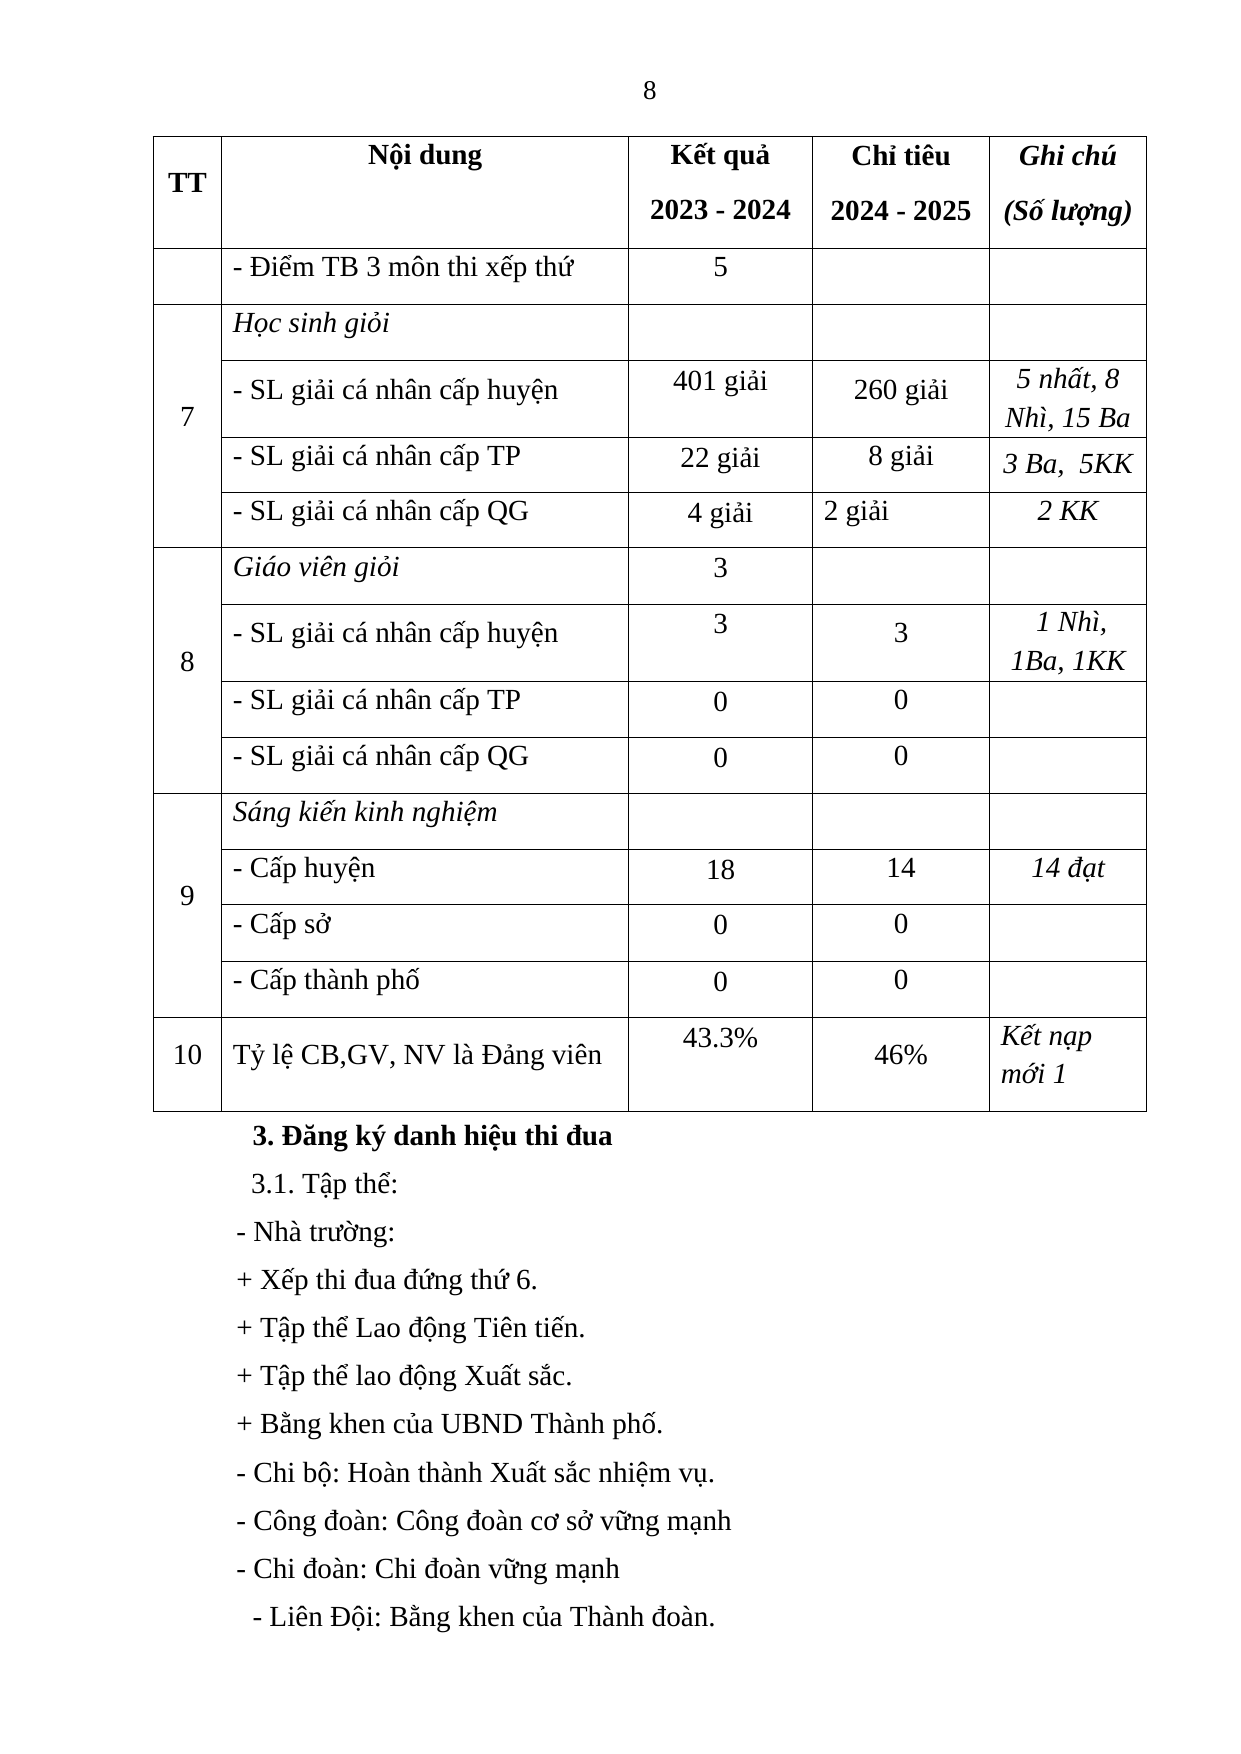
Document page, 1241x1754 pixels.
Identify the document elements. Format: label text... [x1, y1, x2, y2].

table_cell 8 [154, 548, 221, 793]
table_cell - Cấp sở [222, 905, 628, 961]
table_cell 7 [154, 305, 221, 547]
text - Nhà trường: [177, 1214, 1122, 1248]
text + Bằng khen của UBND Thành phố. [177, 1407, 1122, 1440]
text - Liên Đội: Bằng khen của Thành đoàn. [177, 1599, 1122, 1633]
table_cell [990, 738, 1146, 793]
table_cell Sáng kiến kinh nghiệm [222, 794, 628, 849]
table_cell - Cấp thành phố [222, 962, 628, 1017]
table_cell [990, 794, 1146, 849]
text 3. Đăng ký danh hiệu thi đua [177, 1118, 1122, 1151]
table_cell [990, 962, 1146, 1017]
table_cell [990, 305, 1146, 360]
text - Công đoàn: Công đoàn cơ sở vững mạnh [177, 1503, 1122, 1536]
table_cell 0 [813, 905, 989, 961]
table_cell [990, 548, 1146, 603]
table_cell 0 [629, 905, 812, 961]
table_cell 0 [813, 962, 989, 1017]
table_cell 43.3% [629, 1018, 812, 1111]
table_cell [629, 305, 812, 360]
table_cell [813, 548, 989, 603]
table_cell [990, 682, 1146, 737]
table_cell - Cấp huyện [222, 850, 628, 904]
table_cell Tỷ lệ CB,GV, NV là Đảng viên [222, 1018, 628, 1111]
table_cell 2 KK [990, 493, 1146, 547]
table_cell - SL giải cá nhân cấp TP [222, 438, 628, 492]
table_cell 5 [629, 249, 812, 304]
table_cell [813, 794, 989, 849]
text 3.1. Tập thể: [177, 1166, 1122, 1199]
table_cell 3 [629, 605, 812, 681]
table_cell 4 giải [629, 493, 812, 547]
text - Chi đoàn: Chi đoàn vững mạnh [177, 1551, 1122, 1584]
table_cell 46% [813, 1018, 989, 1111]
table_cell 0 [813, 738, 989, 793]
table_cell - SL giải cá nhân cấp TP [222, 682, 628, 737]
table_cell 14 đạt [990, 850, 1146, 904]
table_cell - SL giải cá nhân cấp QG [222, 493, 628, 547]
table_cell 3 [813, 605, 989, 681]
text + Xếp thi đua đứng thứ 6. [177, 1262, 1122, 1296]
table_cell Giáo viên giỏi [222, 548, 628, 603]
table_cell - SL giải cá nhân cấp huyện [222, 361, 628, 437]
table_cell [990, 905, 1146, 961]
table_cell 18 [629, 850, 812, 904]
table_cell - SL giải cá nhân cấp QG [222, 738, 628, 793]
table_cell 9 [154, 794, 221, 1017]
table_cell 3 Ba, 5KK [990, 438, 1146, 492]
table_header Kết quả 2023 - 2024 [629, 137, 812, 248]
table_cell 0 [629, 738, 812, 793]
table_cell 0 [629, 682, 812, 737]
table_cell 3 [629, 548, 812, 603]
table_cell 10 [154, 1018, 221, 1111]
table_cell 0 [629, 962, 812, 1017]
text - Chi bộ: Hoàn thành Xuất sắc nhiệm vụ. [177, 1455, 1122, 1488]
table_cell - SL giải cá nhân cấp huyện [222, 605, 628, 681]
table_cell Kết nạp mới 1 [990, 1018, 1146, 1111]
table_cell 0 [813, 682, 989, 737]
table_cell 22 giải [629, 438, 812, 492]
table_header Ghi chú (Số lượng) [990, 137, 1146, 248]
table_cell [990, 249, 1146, 304]
table_header Nội dung [222, 137, 628, 248]
table_cell - Điểm TB 3 môn thi xếp thứ [222, 249, 628, 304]
table_cell 2 giải [813, 493, 989, 547]
text + Tập thể Lao động Tiên tiến. [177, 1310, 1122, 1344]
text + Tập thể lao động Xuất sắc. [177, 1358, 1122, 1392]
table_cell 1 Nhì, 1Ba, 1KK [990, 605, 1146, 681]
table_cell 14 [813, 850, 989, 904]
table_header TT [154, 137, 221, 248]
table_cell [629, 794, 812, 849]
table_cell [813, 249, 989, 304]
table_cell 8 giải [813, 438, 989, 492]
table_cell 260 giải [813, 361, 989, 437]
table_header Chỉ tiêu 2024 - 2025 [813, 137, 989, 248]
table_cell [813, 305, 989, 360]
table_cell 5 nhất, 8 Nhì, 15 Ba [990, 361, 1146, 437]
table_cell 401 giải [629, 361, 812, 437]
table_cell Học sinh giỏi [222, 305, 628, 360]
